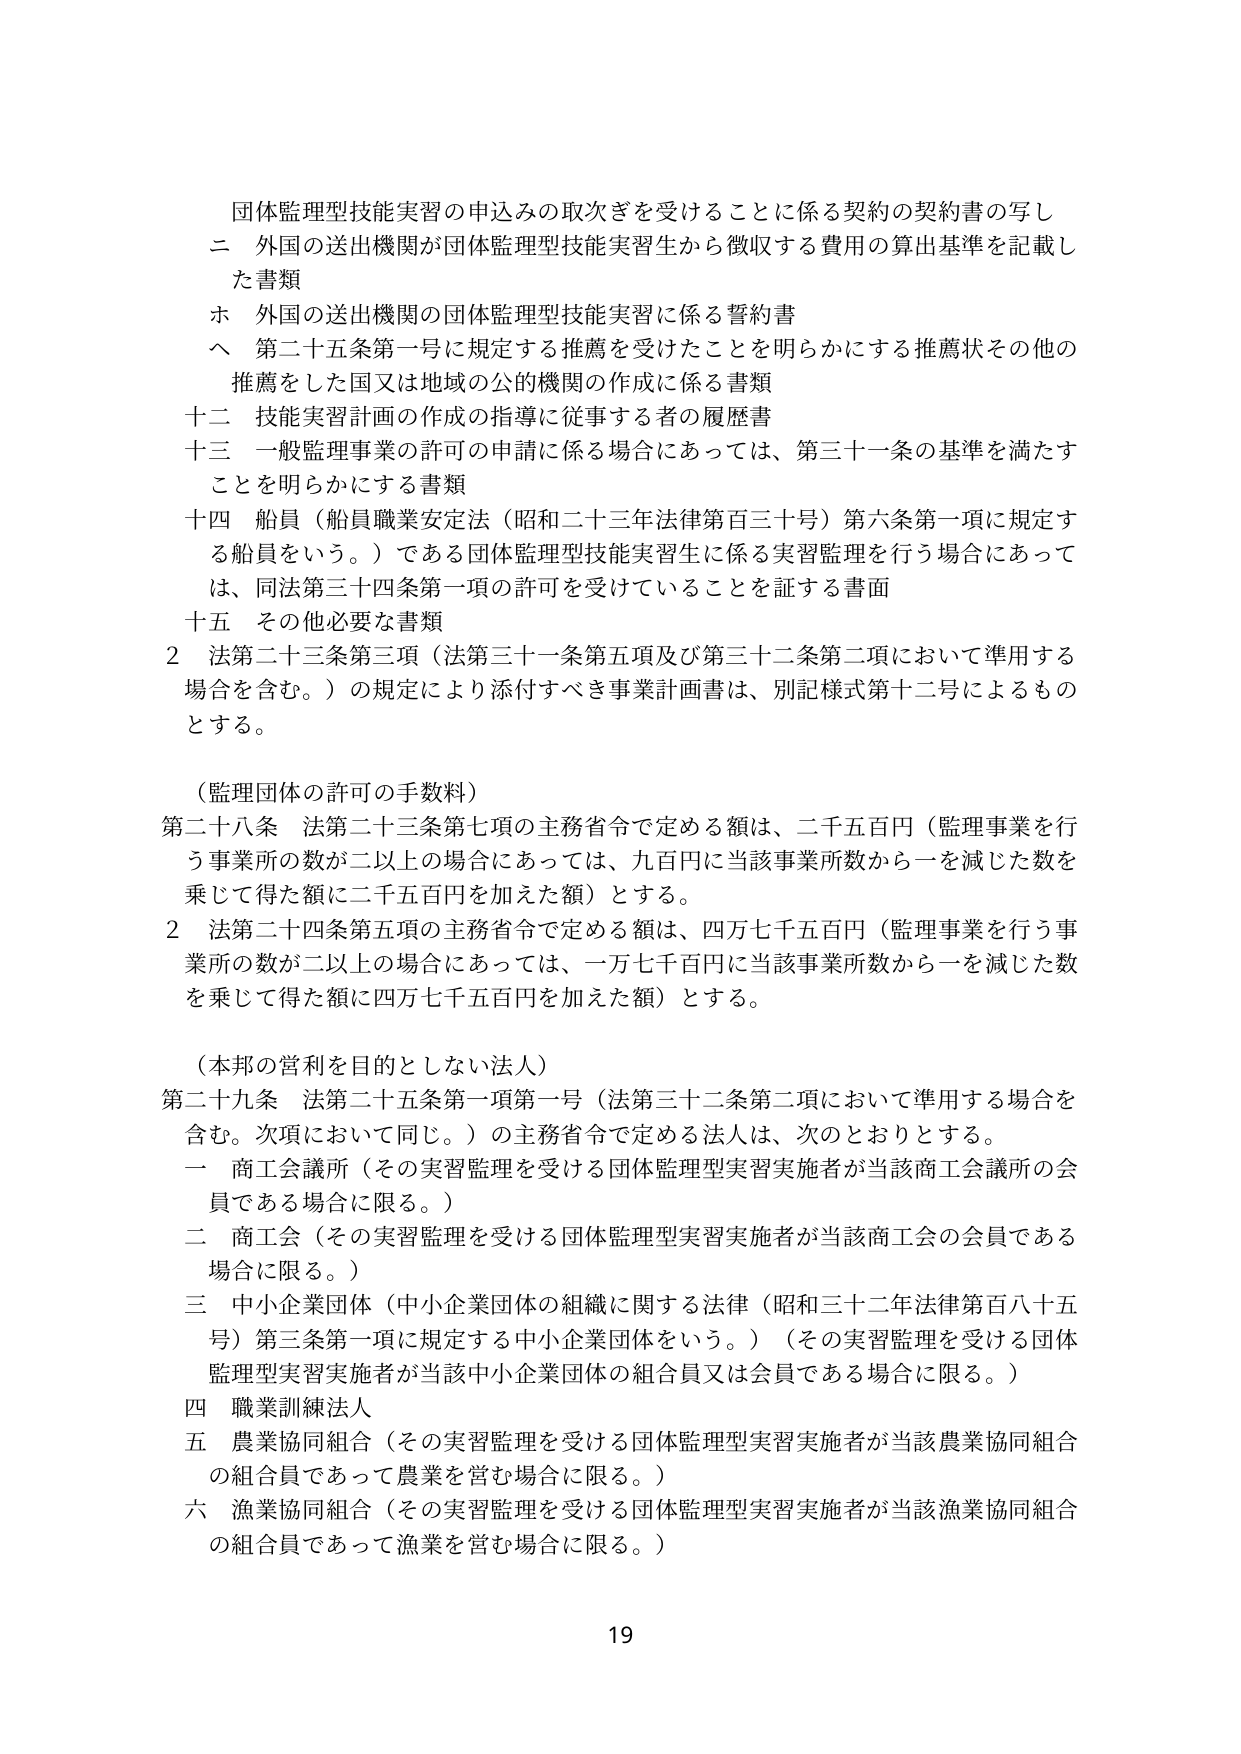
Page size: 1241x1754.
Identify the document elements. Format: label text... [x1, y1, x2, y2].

text ヘ 第二十五条第一号に規定する推薦を受けたことを明らかにする推薦状その他の推薦をした国又は地域の公的機関の作成に係る書類 [207, 330, 1079, 399]
text 第二十八条 法第二十三条第七項の主務省令で定める額は、二千五百円（監理事業を行う事業所の数が二以上の場合にあっては、九百円に当該事業所数から一を減じた数を乗じて得た額に二千五百円を加えた額）とする。 [161, 809, 1079, 911]
text （監理団体の許可の手数料） [184, 774, 1079, 809]
text ホ 外国の送出機関の団体監理型技能実習に係る誓約書 [207, 296, 1079, 330]
text ２ 法第二十四条第五項の主務省令で定める額は、四万七千五百円（監理事業を行う事業所の数が二以上の場合にあっては、一万七千百円に当該事業所数から一を減じた数を乗じて得た額に四万七千五百円を加えた額）とする。 [161, 911, 1079, 1014]
text 第二十九条 法第二十五条第一項第一号（法第三十二条第二項において準用する場合を含む。次項において同じ。）の主務省令で定める法人は、次のとおりとする。 [161, 1082, 1079, 1150]
text 四 職業訓練法人 [184, 1389, 1079, 1424]
text 十三 一般監理事業の許可の申請に係る場合にあっては、第三十一条の基準を満たすことを明らかにする書類 [184, 433, 1079, 501]
text 十四 船員（船員職業安定法（昭和二十三年法律第百三十号）第六条第一項に規定する船員をいう。）である団体監理型技能実習生に係る実習監理を行う場合にあっては、同法第三十四条第一項の許可を受けていることを証する書面 [184, 501, 1079, 604]
text ニ 外国の送出機関が団体監理型技能実習生から徴収する費用の算出基準を記載した書類 [207, 228, 1079, 296]
text 六 漁業協同組合（その実習監理を受ける団体監理型実習実施者が当該漁業協同組合の組合員であって漁業を営む場合に限る。） [184, 1492, 1079, 1560]
text 三 中小企業団体（中小企業団体の組織に関する法律（昭和三十二年法律第百八十五号）第三条第一項に規定する中小企業団体をいう。）（その実習監理を受ける団体監理型実習実施者が当該中小企業団体の組合員又は会員である場合に限る。） [184, 1287, 1079, 1389]
text （本邦の営利を目的としない法人） [184, 1048, 1079, 1082]
text 十二 技能実習計画の作成の指導に従事する者の履歴書 [184, 399, 1079, 433]
text 五 農業協同組合（その実習監理を受ける団体監理型実習実施者が当該農業協同組合の組合員であって農業を営む場合に限る。） [184, 1424, 1079, 1492]
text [207, 194, 1079, 228]
text ２ 法第二十三条第三項（法第三十一条第五項及び第三十二条第二項において準用する場合を含む。）の規定により添付すべき事業計画書は、別記様式第十二号によるものとする。 [161, 638, 1079, 740]
text 二 商工会（その実習監理を受ける団体監理型実習実施者が当該商工会の会員である場合に限る。） [184, 1219, 1079, 1287]
text 一 商工会議所（その実習監理を受ける団体監理型実習実施者が当該商工会議所の会員である場合に限る。） [184, 1150, 1079, 1219]
text 十五 その他必要な書類 [184, 604, 1079, 638]
